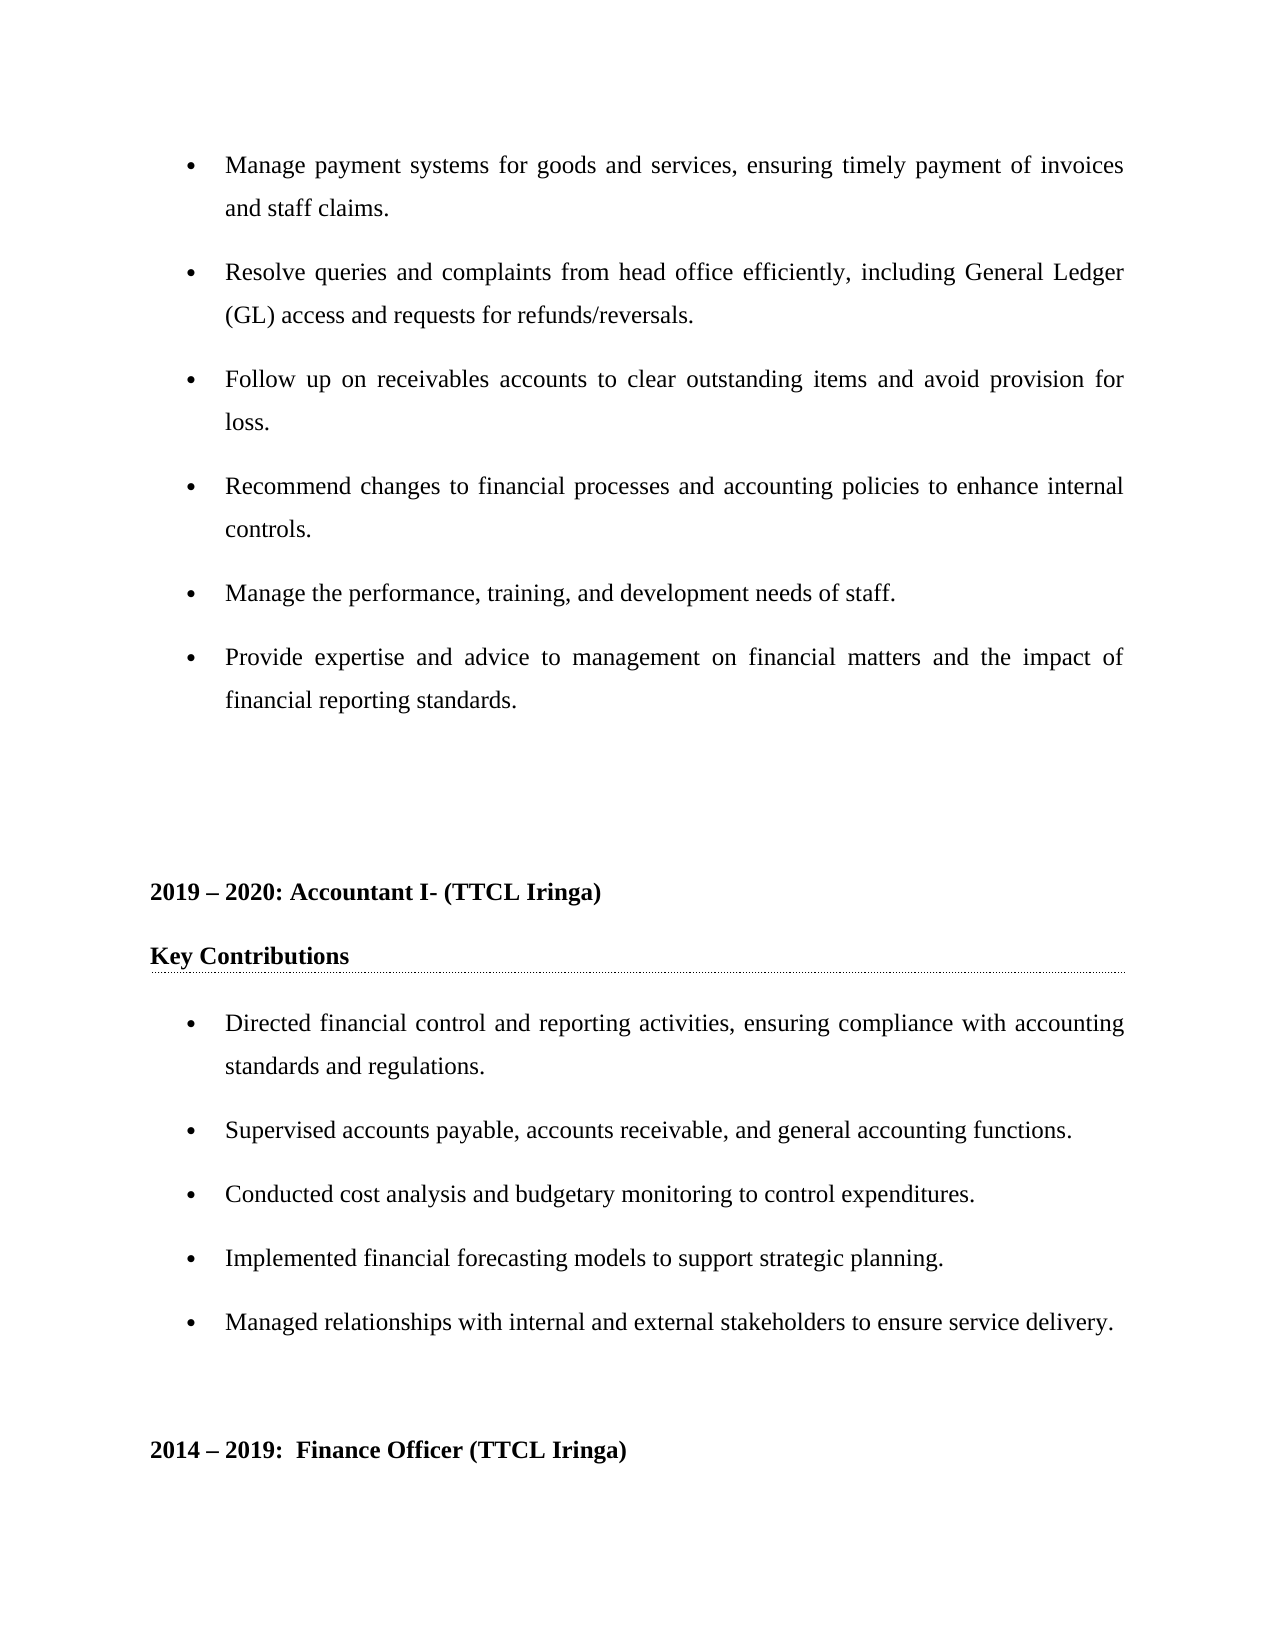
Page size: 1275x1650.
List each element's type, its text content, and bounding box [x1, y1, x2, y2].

list Manage the performance, training, and development needs of staff. [187, 578, 1125, 607]
list Follow up on receivables accounts to clear outstanding items and avoid provision for loss. [187, 364, 1125, 436]
list Directed financial control and reporting activities, ensuring compliance with accounting standards and regulations. [187, 1008, 1125, 1080]
list Managed relationships with internal and external stakeholders to ensure service delivery. [187, 1307, 1125, 1336]
list Supervised accounts payable, accounts receivable, and general accounting functions. [187, 1115, 1125, 1144]
list Resolve queries and complaints from head office efficiently, including General Ledger (GL) access and requests for refunds/reversals. [187, 257, 1125, 329]
list Provide expertise and advice to management on financial matters and the impact of financial reporting standards. [187, 642, 1125, 714]
text Key Contributions [150, 941, 1125, 973]
list Manage payment systems for goods and services, ensuring timely payment of invoices and staff claims. [187, 150, 1125, 222]
list Implemented financial forecasting models to support strategic planning. [187, 1243, 1125, 1272]
text 2019 – 2020: Accountant I- (TTCL Iringa) [150, 877, 1125, 906]
list Recommend changes to financial processes and accounting policies to enhance internal controls. [187, 471, 1125, 543]
list Conducted cost analysis and budgetary monitoring to control expenditures. [187, 1179, 1125, 1208]
text 2014 – 2019: Finance Officer (TTCL Iringa) [150, 1435, 1125, 1464]
